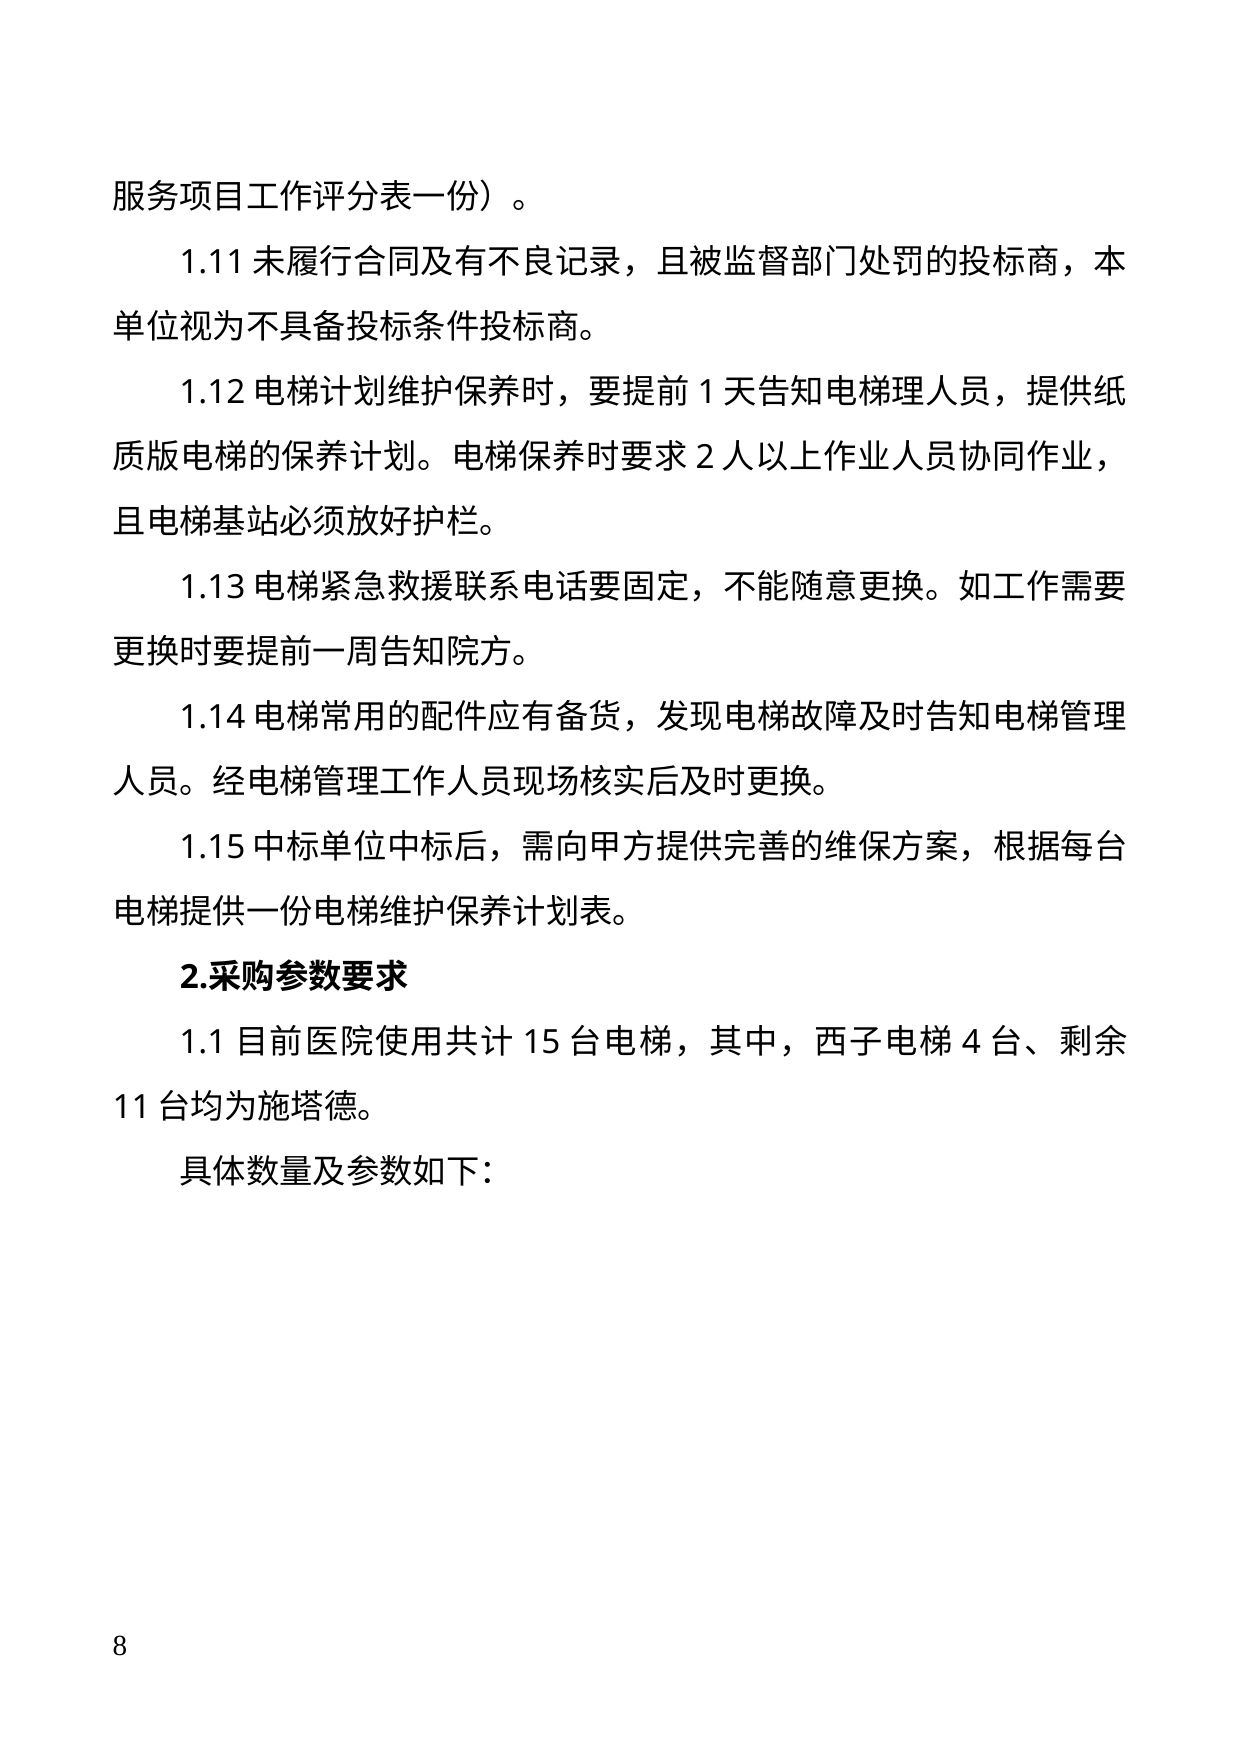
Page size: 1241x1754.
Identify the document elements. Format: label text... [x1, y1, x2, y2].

text 1.11未履行合同及有不良记录，且被监督部门处罚的投标商，本单位视为不具备投标条件投标商。 [112, 227, 1128, 357]
text 具体数量及参数如下： [112, 1137, 1128, 1202]
text 1.1目前医院使用共计15台电梯，其中，西子电梯4台、剩余11台均为施塔德。 [112, 1007, 1128, 1137]
text 1.13电梯紧急救援联系电话要固定，不能随意更换。如工作需要更换时要提前一周告知院方。 [112, 552, 1128, 682]
text 1.15中标单位中标后，需向甲方提供完善的维保方案，根据每台电梯提供一份电梯维护保养计划表。 [112, 812, 1128, 942]
text 1.12电梯计划维护保养时，要提前1天告知电梯理人员，提供纸质版电梯的保养计划。电梯保养时要求2人以上作业人员协同作业，且电梯基站必须放好护栏。 [112, 357, 1128, 552]
text 1.14电梯常用的配件应有备货，发现电梯故障及时告知电梯管理人员。经电梯管理工作人员现场核实后及时更换。 [112, 682, 1128, 812]
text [112, 162, 1128, 227]
text 2.采购参数要求 [112, 942, 1128, 1007]
